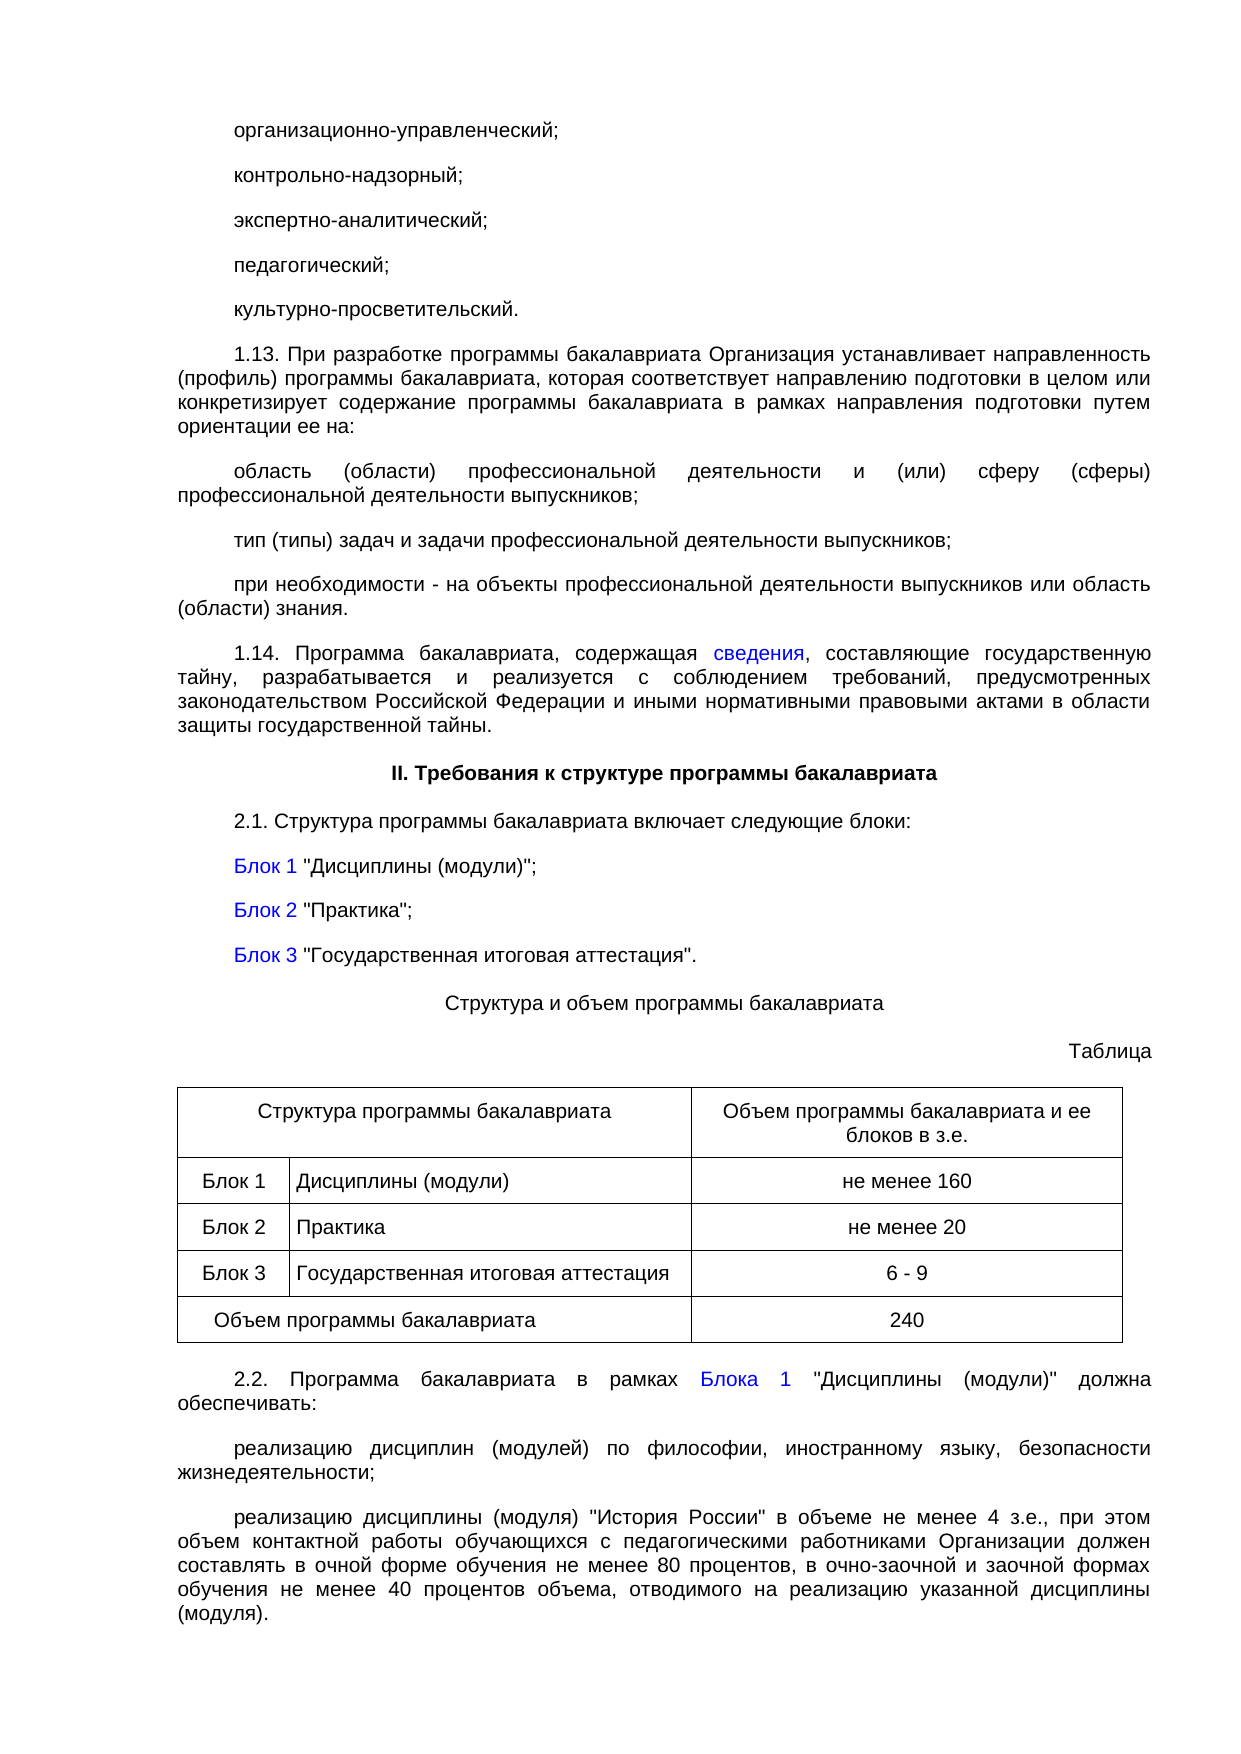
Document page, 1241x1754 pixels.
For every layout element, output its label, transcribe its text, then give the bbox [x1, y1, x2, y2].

text культурно-просветительский. [177, 297, 1152, 321]
text Структура и объем программы бакалавриата [177, 991, 1152, 1015]
text организационно-управленческий; [177, 118, 1152, 142]
text область (области) профессиональной деятельности и (или) сферу (сферы) профессиональной деятельности выпускников; [177, 459, 1152, 507]
text Блок 3 "Государственная итоговая аттестация". [177, 943, 1152, 967]
table_cell не менее 160 [692, 1158, 1122, 1203]
text 1.14. Программа бакалавриата, содержащая сведения, составляющие государственную тайну, разрабатывается и реализуется с соблюдением требований, предусмотренных законодательством Российской Федерации и иными нормативными правовыми актами в области защиты государственной тайны. [177, 641, 1152, 737]
table_cell Государственная итоговая аттестация [290, 1251, 691, 1296]
table_cell Блок 3 [178, 1251, 289, 1296]
title II. Требования к структуре программы бакалавриата [177, 761, 1152, 785]
table_cell Блок 2 [178, 1204, 289, 1249]
text 2.2. Программа бакалавриата в рамках Блока 1 "Дисциплины (модули)" должна обеспечивать: [177, 1367, 1152, 1415]
text Таблица [177, 1039, 1152, 1063]
text контрольно-надзорный; [177, 163, 1152, 187]
table_cell Блок 1 [178, 1158, 289, 1203]
text 2.1. Структура программы бакалавриата включает следующие блоки: [177, 809, 1152, 833]
table_cell Объем программы бакалавриата [178, 1297, 691, 1342]
text педагогический; [177, 252, 1152, 276]
table_cell 6 - 9 [692, 1251, 1122, 1296]
table_cell не менее 20 [692, 1204, 1122, 1249]
text реализацию дисциплины (модуля) "История России" в объеме не менее 4 з.е., при этом объем контактной работы обучающихся с педагогическими работниками Организации должен составлять в очной форме обучения не менее 80 процентов, в очно-заочной и заочной формах обучения не менее 40 процентов объема, отводимого на реализацию указанной дисциплины (модуля). [177, 1504, 1152, 1624]
text тип (типы) задач и задачи профессиональной деятельности выпускников; [177, 527, 1152, 551]
text экспертно-аналитический; [177, 208, 1152, 232]
table_cell Практика [290, 1204, 691, 1249]
table_cell Дисциплины (модули) [290, 1158, 691, 1203]
text Блок 2 "Практика"; [177, 898, 1152, 922]
text Блок 1 "Дисциплины (модули)"; [177, 853, 1152, 877]
text реализацию дисциплин (модулей) по философии, иностранному языку, безопасности жизнедеятельности; [177, 1436, 1152, 1484]
table_header Объем программы бакалавриата и ее блоков в з.е. [692, 1088, 1122, 1157]
text 1.13. При разработке программы бакалавриата Организация устанавливает направленность (профиль) программы бакалавриата, которая соответствует направлению подготовки в целом или конкретизирует содержание программы бакалавриата в рамках направления подготовки путем ориентации ее на: [177, 342, 1152, 438]
table_header Структура программы бакалавриата [178, 1088, 691, 1157]
table_cell 240 [692, 1297, 1122, 1342]
text при необходимости - на объекты профессиональной деятельности выпускников или область (области) знания. [177, 572, 1152, 620]
